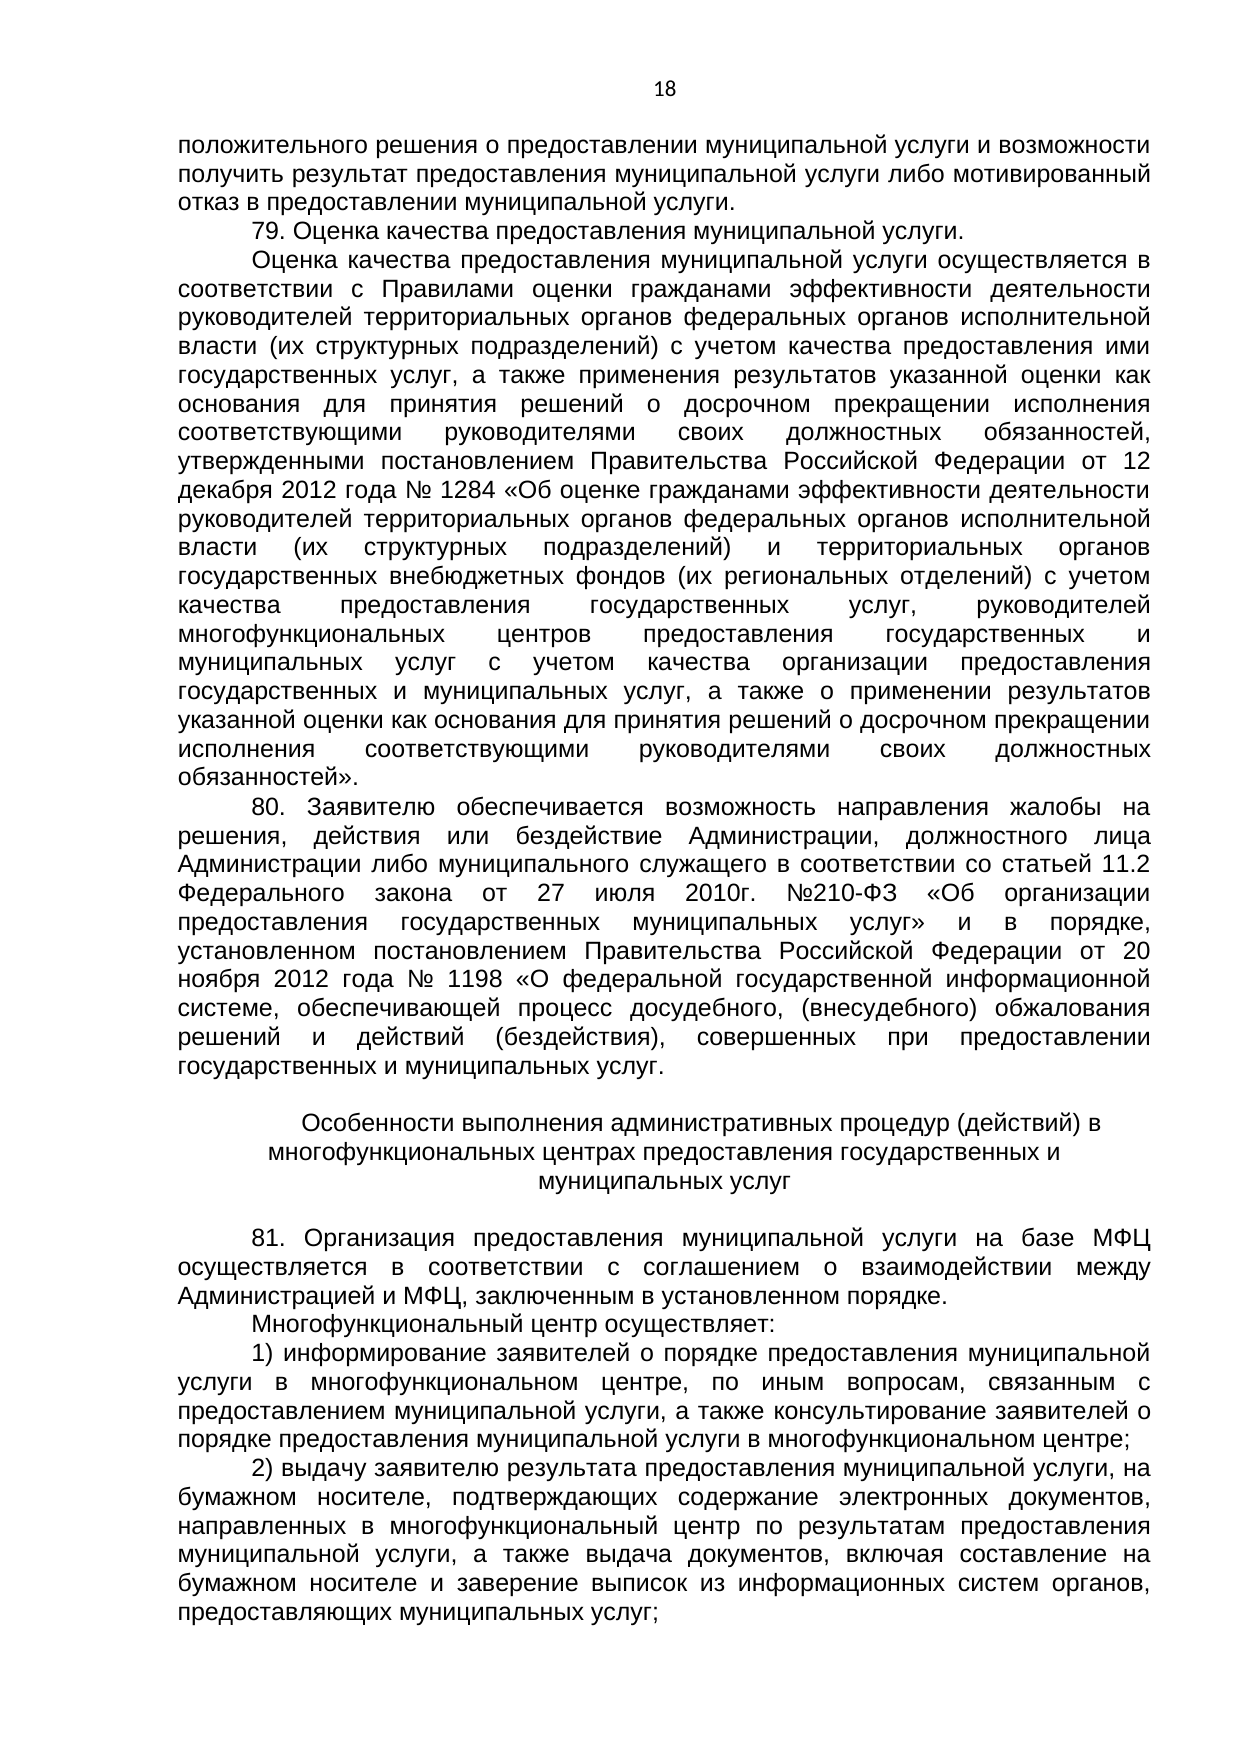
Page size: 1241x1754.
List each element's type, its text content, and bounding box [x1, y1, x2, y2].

text Особенности выполнения административных процедур (действий) в многофункциональных центрах предоставления государственных и муниципальных услуг [177, 1108, 1152, 1194]
text 1) информирование заявителей о порядке предоставления муниципальной услуги в многофункциональном центре, по иным вопросам, связанным с предоставлением муниципальной услуги, а также консультирование заявителей о порядке предоставления муниципальной услуги в многофункциональном центре; [177, 1338, 1152, 1453]
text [178, 130, 1152, 216]
text Оценка качества предоставления муниципальной услуги осуществляется в соответствии с Правилами оценки гражданами эффективности деятельности руководителей территориальных органов федеральных органов исполнительной власти (их структурных подразделений) с учетом качества предоставления ими государственных услуг, а также применения результатов указанной оценки как основания для принятия решений о досрочном прекращении исполнения соответствующими руководителями своих должностных обязанностей, утвержденными постановлением Правительства Российской Федерации от 12 декабря 2012 года № 1284 «Об оценке гражданами эффективности деятельности руководителей территориальных органов федеральных органов исполнительной власти (их структурных подразделений) и территориальных органов государственных внебюджетных фондов (их региональных отделений) с учетом качества предоставления государственных услуг, руководителей многофункциональных центров предоставления государственных и муниципальных услуг с учетом качества организации предоставления государственных и муниципальных услуг, а также о применении результатов указанной оценки как основания для принятия решений о досрочном прекращении исполнения соответствующими руководителями своих должностных обязанностей». [178, 245, 1152, 791]
text 79. Оценка качества предоставления муниципальной услуги. [177, 216, 1152, 245]
text 80. Заявителю обеспечивается возможность направления жалобы на решения, действия или бездействие Администрации, должностного лица Администрации либо муниципального служащего в соответствии со статьей 11.2 Федерального закона от 27 июля 2010г. №210-ФЗ «Об организации предоставления государственных муниципальных услуг» и в порядке, установленном постановлением Правительства Российской Федерации от 20 ноября 2012 года № 1198 «О федеральной государственной информационной системе, обеспечивающей процесс досудебного, (внесудебного) обжалования решений и действий (бездействия), совершенных при предоставлении государственных и муниципальных услуг. [177, 792, 1152, 1079]
text 81. Организация предоставления муниципальной услуги на базе МФЦ осуществляется в соответствии с соглашением о взаимодействии между Администрацией и МФЦ, заключенным в установленном порядке. [177, 1223, 1152, 1309]
text 2) выдачу заявителю результата предоставления муниципальной услуги, на бумажном носителе, подтверждающих содержание электронных документов, направленных в многофункциональный центр по результатам предоставления муниципальной услуги, а также выдача документов, включая составление на бумажном носителе и заверение выписок из информационных систем органов, предоставляющих муниципальных услуг; [177, 1453, 1152, 1626]
text Многофункциональный центр осуществляет: [177, 1309, 1152, 1338]
